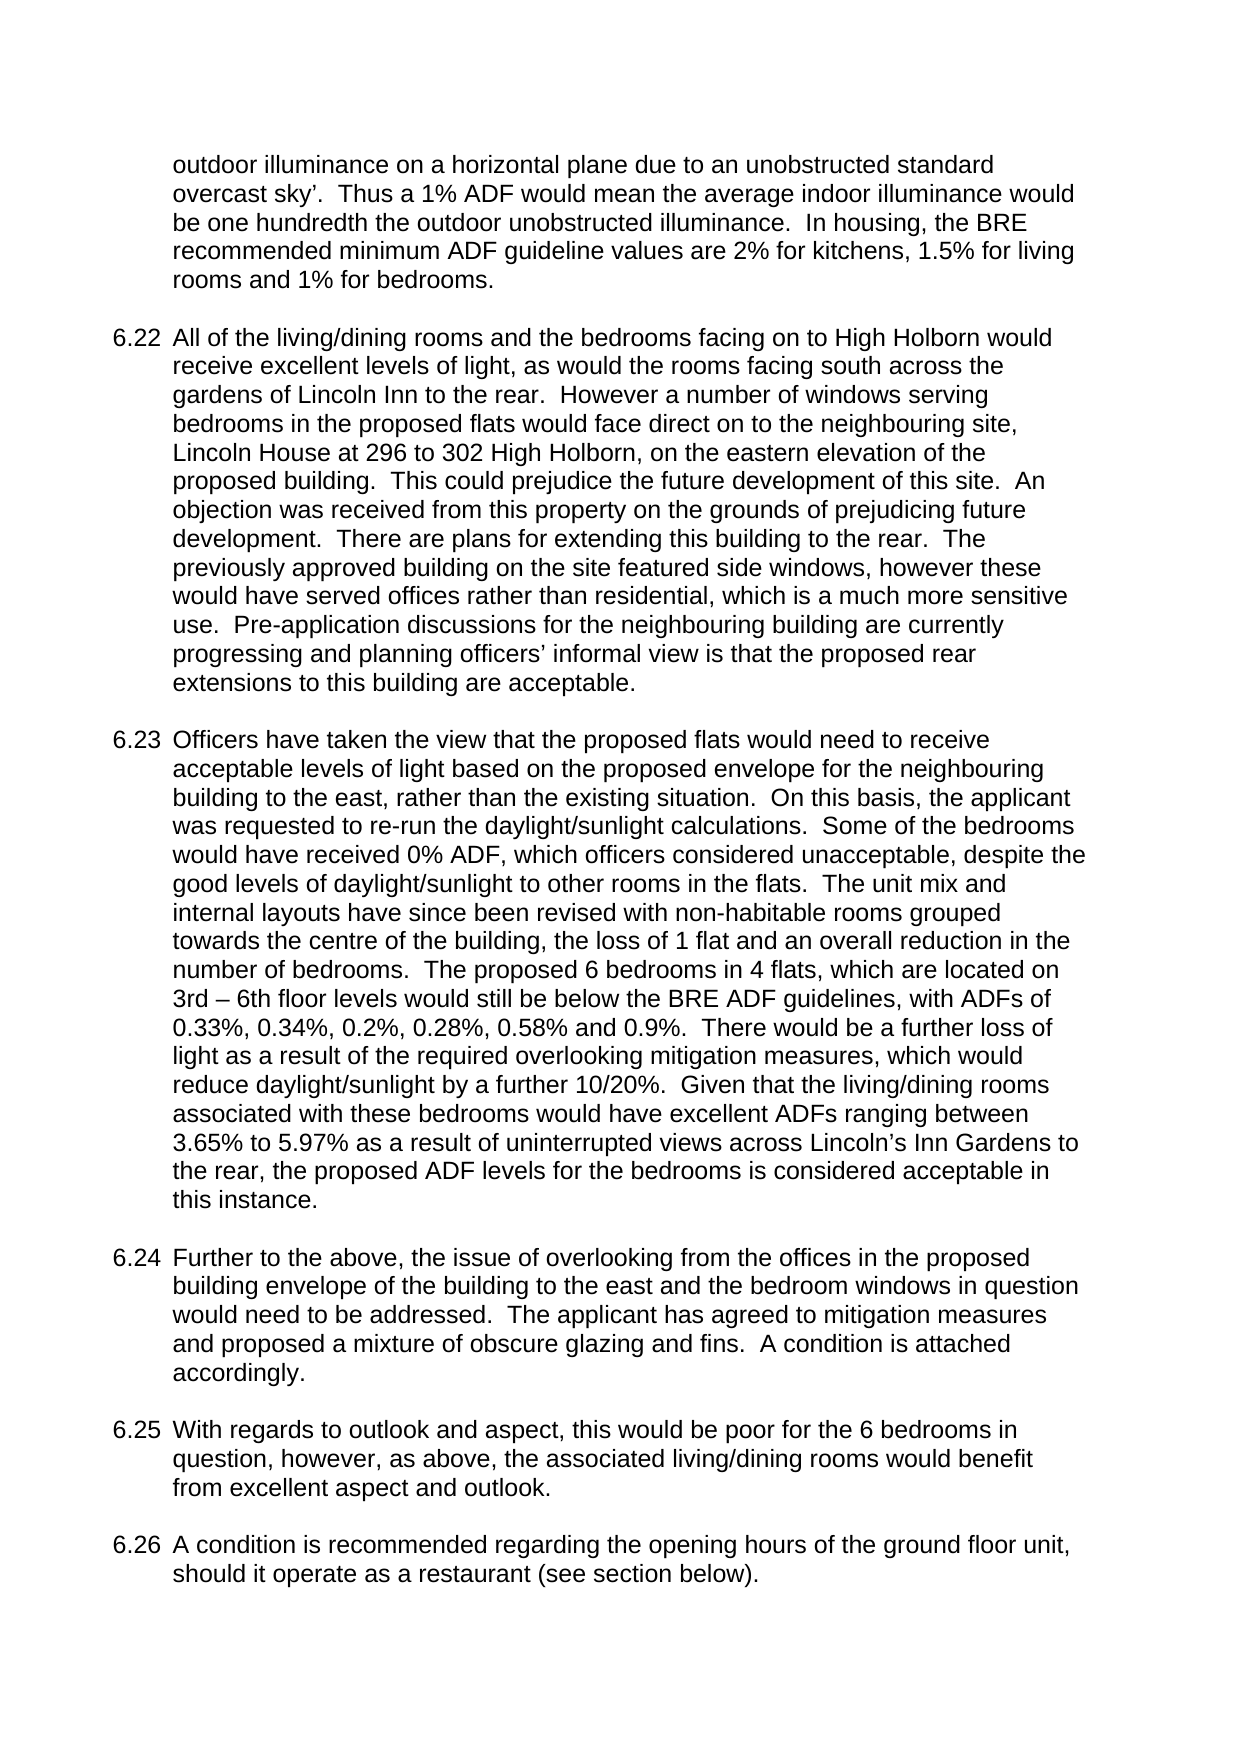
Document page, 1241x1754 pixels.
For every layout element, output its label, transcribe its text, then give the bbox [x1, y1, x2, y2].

list With regards to outlook and aspect, this would be poor for the 6 bedrooms in question, however, as above, the associated living/dining rooms would benefit from excellent aspect and outlook. [112, 1415, 1090, 1501]
list All of the living/dining rooms and the bedrooms facing on to High Holborn would receive excellent levels of light, as would the rooms facing south across the gardens of Lincoln Inn to the rear. However a number of windows serving bedrooms in the proposed flats would face direct on to the neighbouring site, Lincoln House at 296 to 302 High Holborn, on the eastern elevation of the proposed building. This could prejudice the future development of this site. An objection was received from this property on the grounds of prejudicing future development. There are plans for extending this building to the rear. The previously approved building on the site featured side windows, however these would have served offices rather than residential, which is a much more sensitive use. Pre-application discussions for the neighbouring building are currently progressing and planning officers’ informal view is that the proposed rear extensions to this building are acceptable. [112, 322, 1090, 696]
list Officers have taken the view that the proposed flats would need to receive acceptable levels of light based on the proposed envelope for the neighbouring building to the east, rather than the existing situation. On this basis, the applicant was requested to re-run the daylight/sunlight calculations. Some of the bedrooms would have received 0% ADF, which officers considered unacceptable, despite the good levels of daylight/sunlight to other rooms in the flats. The unit mix and internal layouts have since been revised with non-habitable rooms grouped towards the centre of the building, the loss of 1 flat and an overall reduction in the number of bedrooms. The proposed 6 bedrooms in 4 flats, which are located on 3rd – 6th floor levels would still be below the BRE ADF guidelines, with ADFs of 0.33%, 0.34%, 0.2%, 0.28%, 0.58% and 0.9%. There would be a further loss of light as a result of the required overlooking mitigation measures, which would reduce daylight/sunlight by a further 10/20%. Given that the living/dining rooms associated with these bedrooms would have excellent ADFs ranging between 3.65% to 5.97% as a result of uninterrupted views across Lincoln’s Inn Gardens to the rear, the proposed ADF levels for the bedrooms is considered acceptable in this instance. [112, 725, 1090, 1214]
list Further to the above, the issue of overlooking from the offices in the proposed building envelope of the building to the east and the bedroom windows in question would need to be addressed. The applicant has agreed to mitigation measures and proposed a mixture of obscure glazing and fins. A condition is attached accordingly. [112, 1242, 1090, 1386]
list A condition is recommended regarding the opening hours of the ground floor unit, should it operate as a restaurant (see section below). [112, 1530, 1090, 1587]
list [112, 150, 1090, 294]
